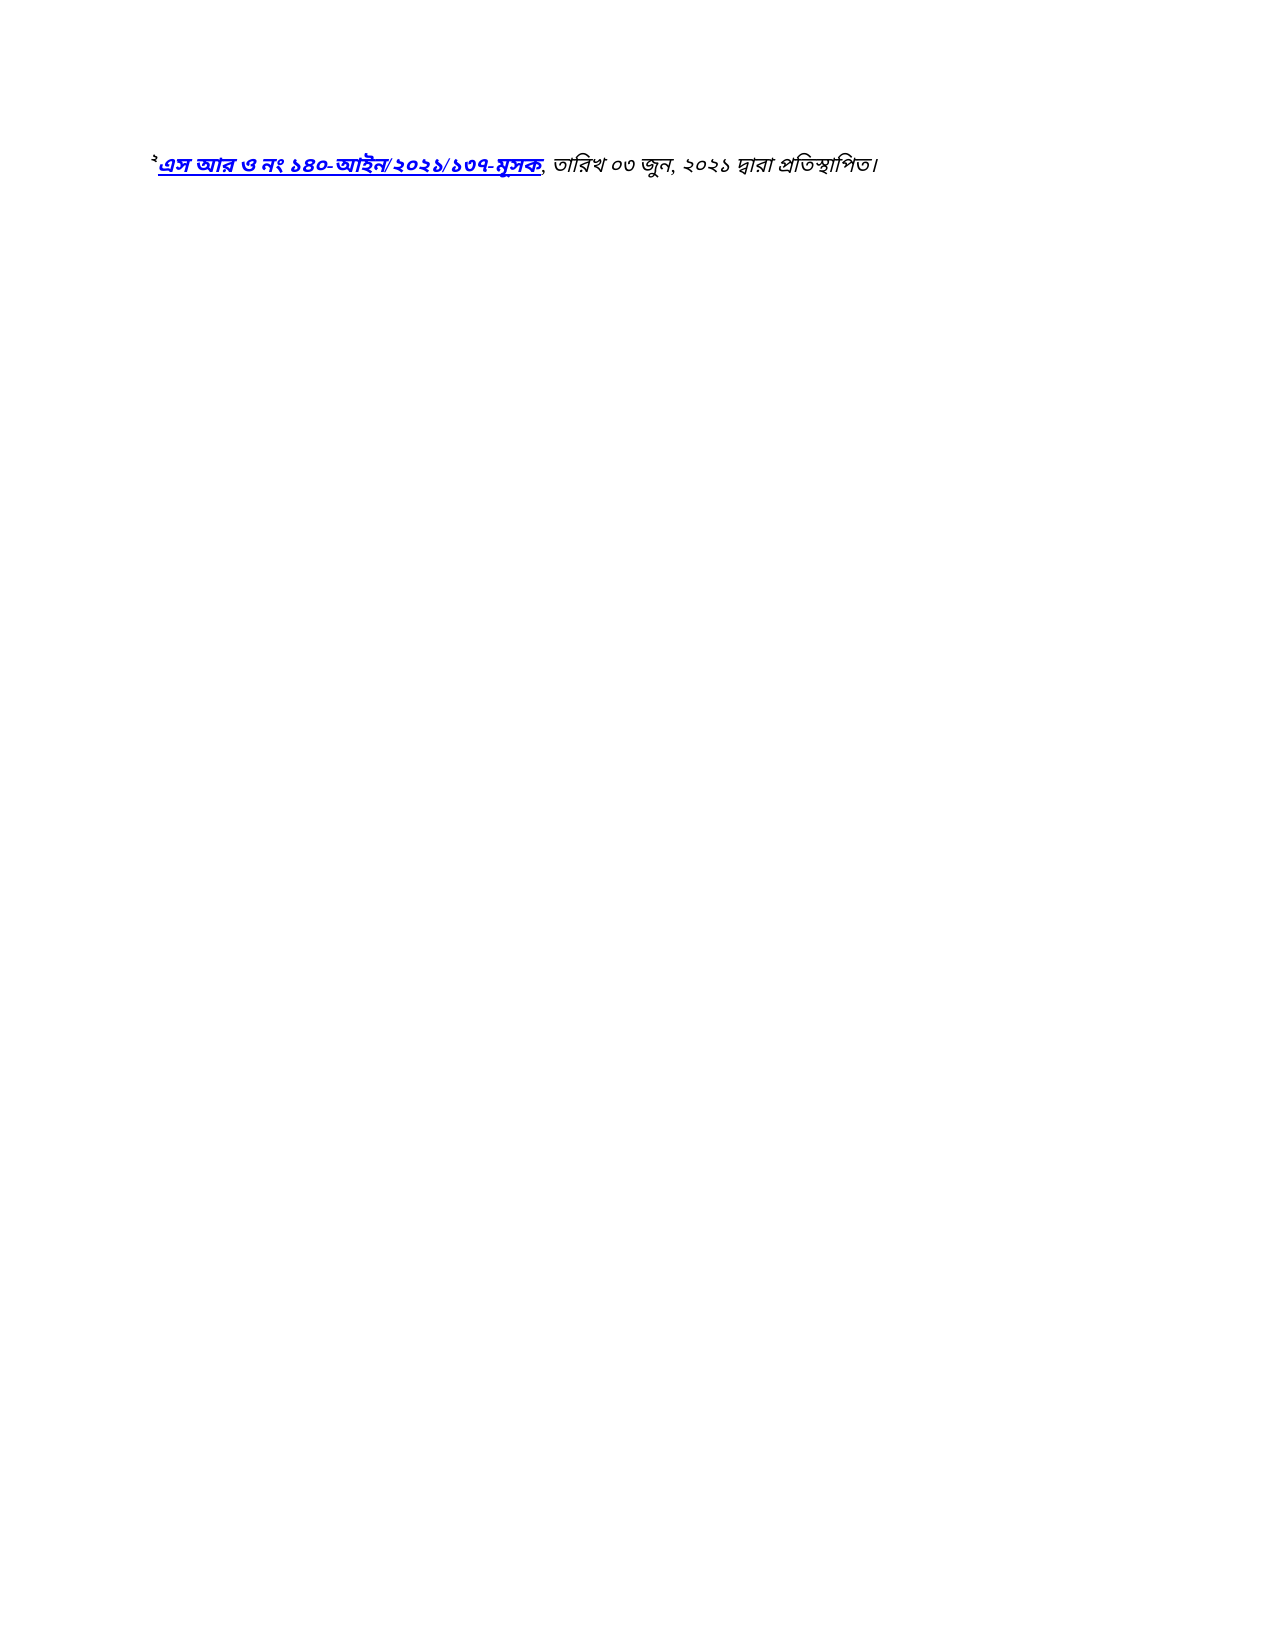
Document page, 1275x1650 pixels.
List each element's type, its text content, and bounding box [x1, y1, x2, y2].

text ২এস আর ও নং ১৪০-আইন/২০২১/১৩৭-মূসক, তারিখ ০৩ জুন, ২০২১ দ্বারা প্রতিস্থাপিত। [150, 150, 1125, 178]
